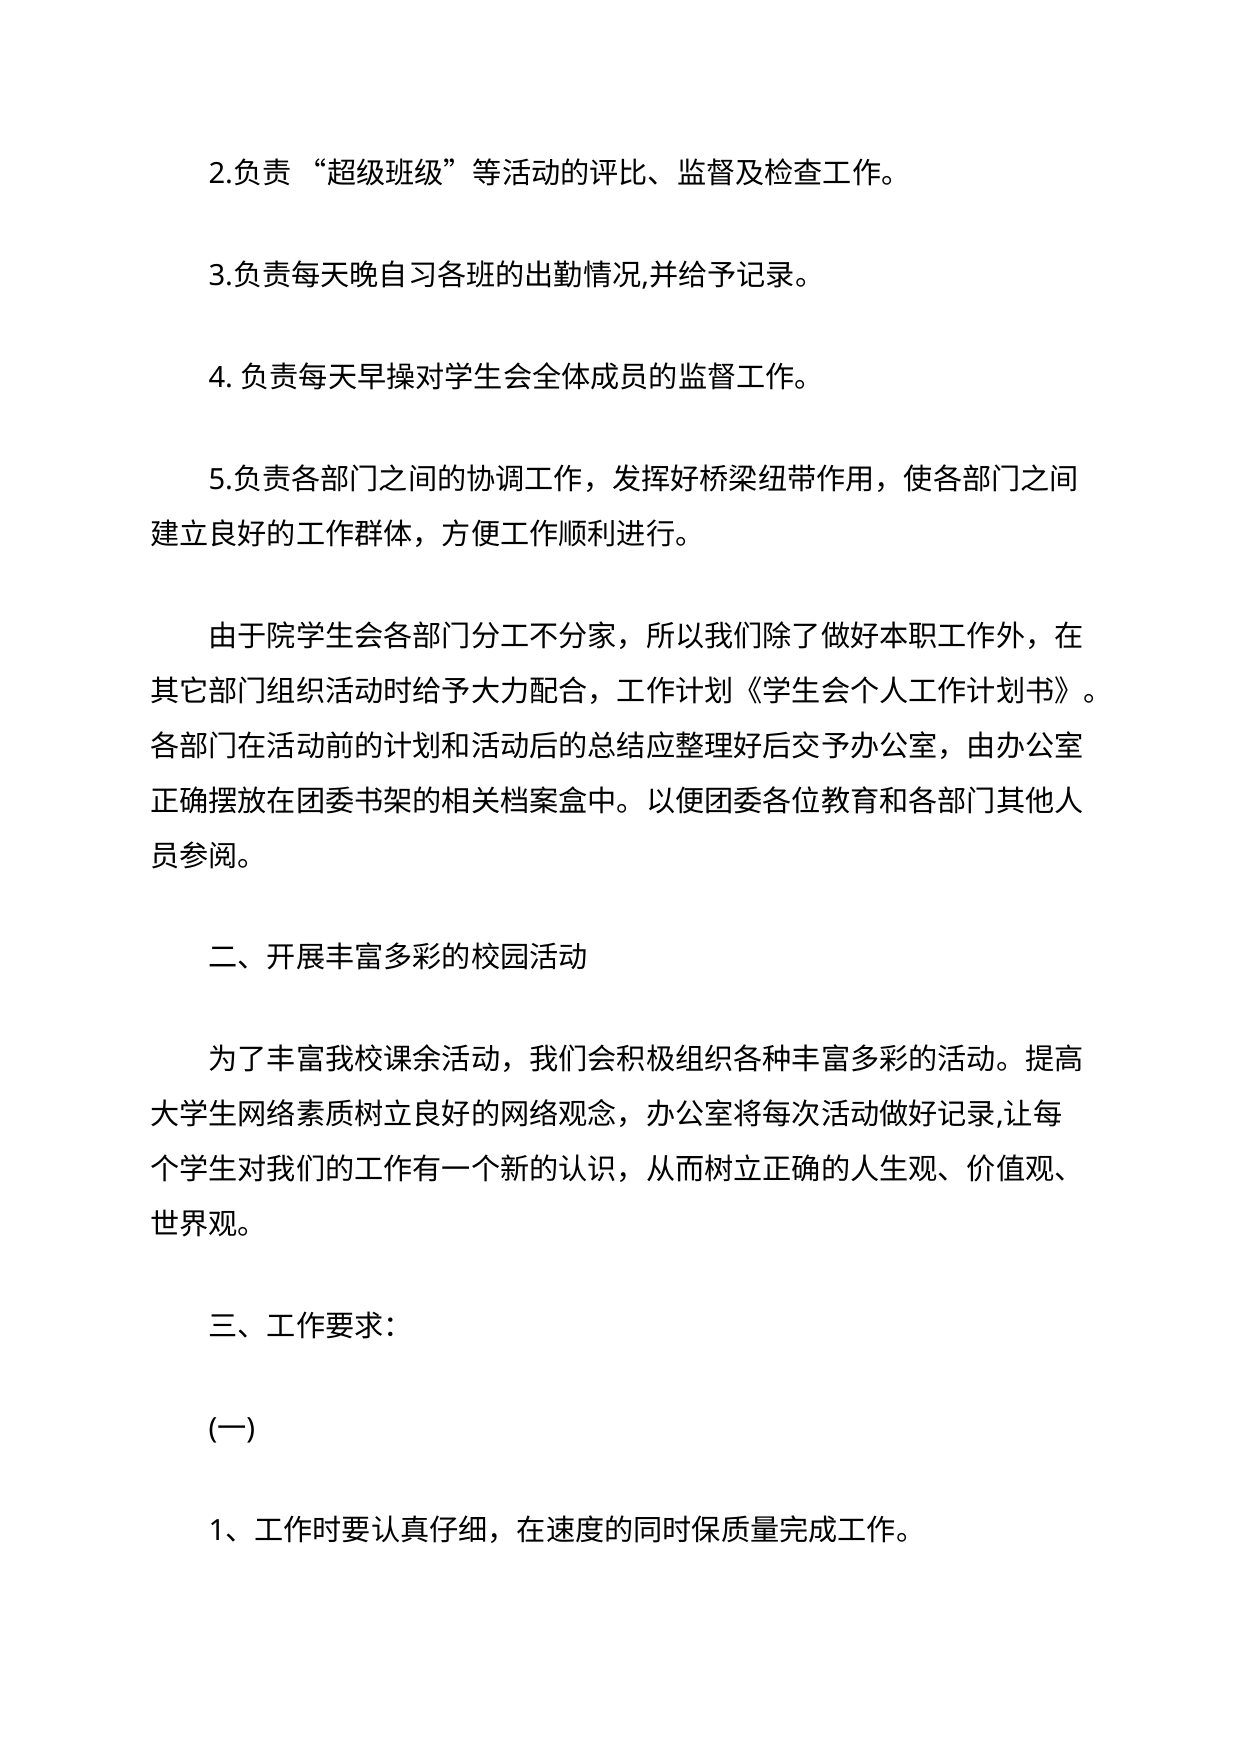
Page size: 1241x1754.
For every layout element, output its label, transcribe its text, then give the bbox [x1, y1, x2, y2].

text 二、开展丰富多彩的校园活动 [150, 934, 1090, 976]
text 为了丰富我校课余活动，我们会积极组织各种丰富多彩的活动。提高大学生网络素质树立良好的网络观念，办公室将每次活动做好记录,让每个学生对我们的工作有一个新的认识，从而树立正确的人生观、价值观、世界观。 [150, 1036, 1090, 1243]
text 4. 负责每天早操对学生会全体成员的监督工作。 [150, 354, 1090, 396]
text 3.负责每天晚自习各班的出勤情况,并给予记录。 [150, 252, 1090, 294]
text (一) [150, 1404, 1090, 1447]
text 三、工作要求： [150, 1302, 1090, 1345]
text 由于院学生会各部门分工不分家，所以我们除了做好本职工作外，在其它部门组织活动时给予大力配合，工作计划《学生会个人工作计划书》。各部门在活动前的计划和活动后的总结应整理好后交予办公室，由办公室正确摆放在团委书架的相关档案盒中。以便团委各位教育和各部门其他人员参阅。 [150, 613, 1090, 874]
text 2.负责 “超级班级”等活动的评比、监督及检查工作。 [150, 150, 1090, 192]
text 1、工作时要认真仔细，在速度的同时保质量完成工作。 [150, 1506, 1090, 1548]
text 5.负责各部门之间的协调工作，发挥好桥梁纽带作用，使各部门之间建立良好的工作群体，方便工作顺利进行。 [150, 456, 1090, 553]
